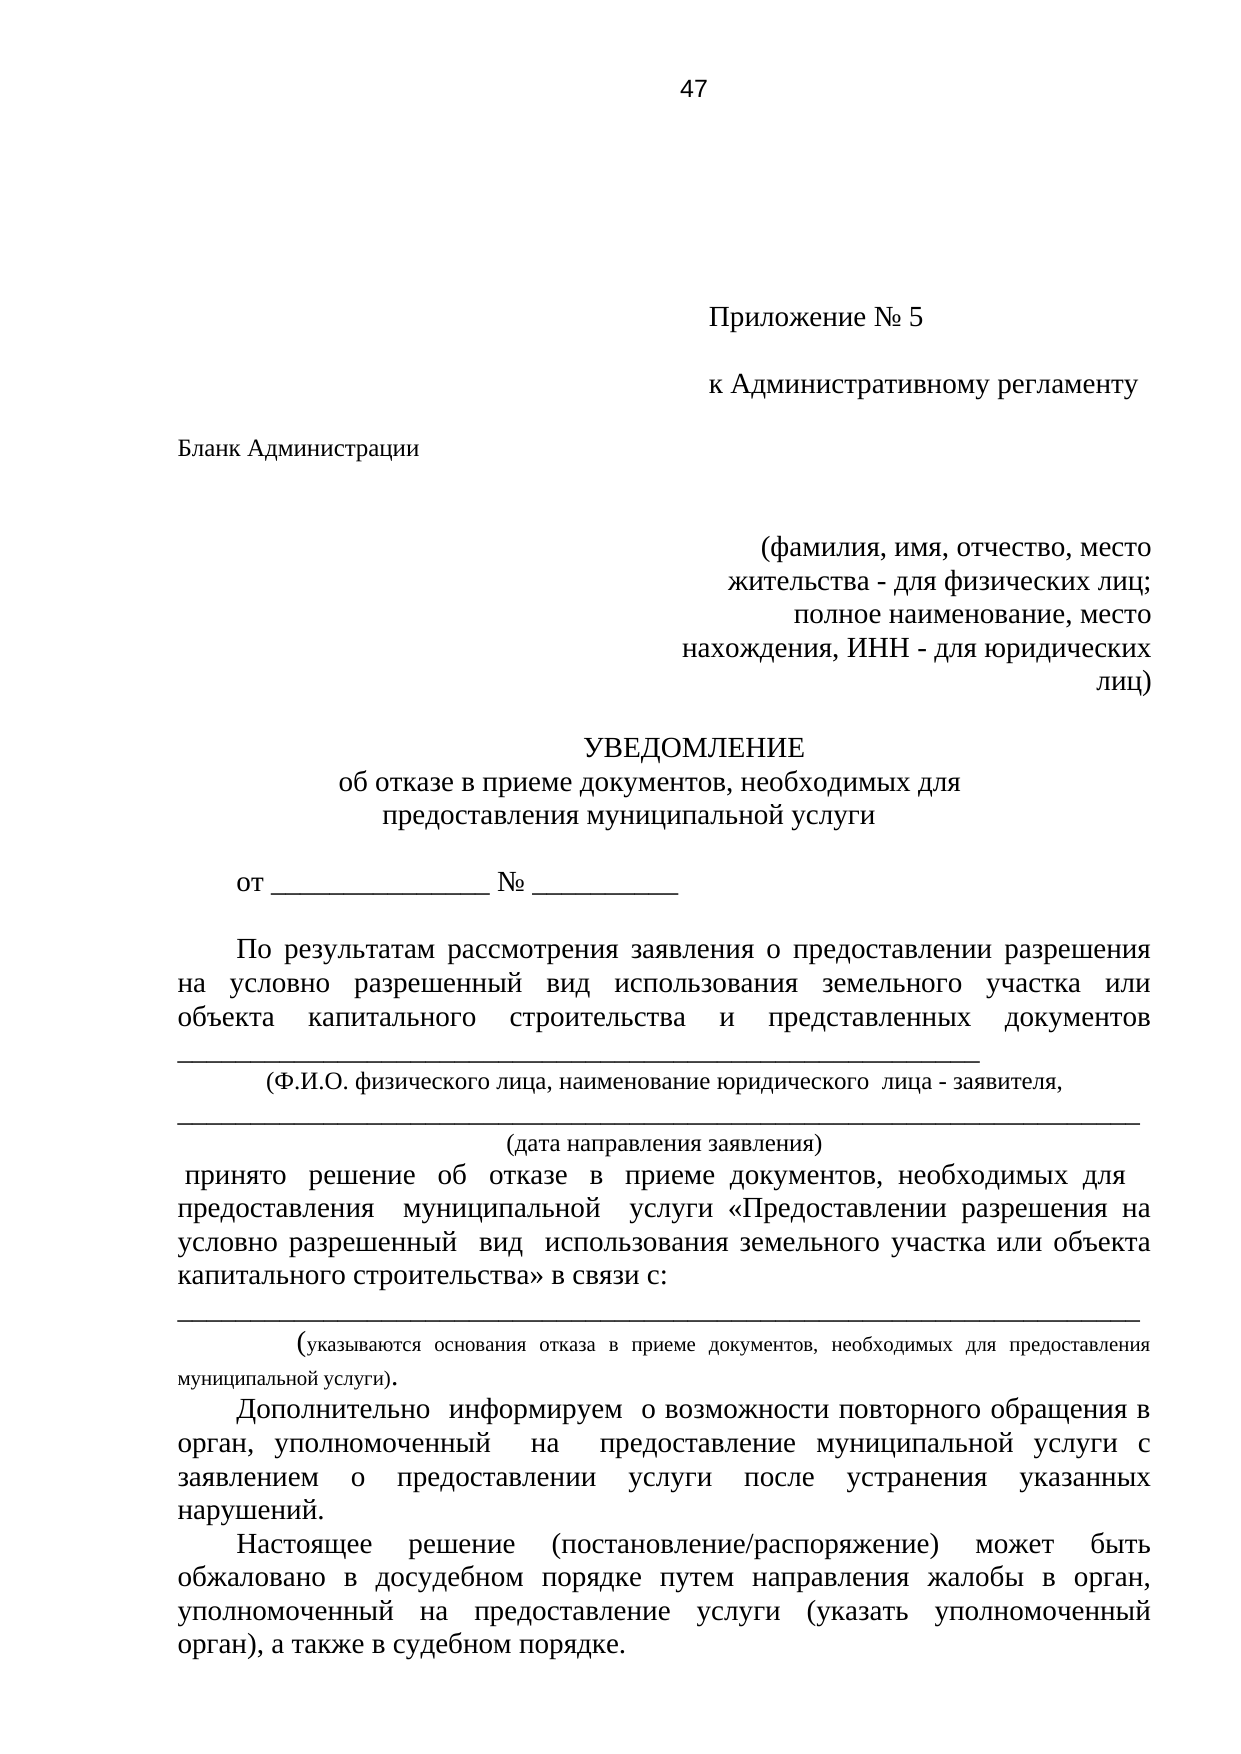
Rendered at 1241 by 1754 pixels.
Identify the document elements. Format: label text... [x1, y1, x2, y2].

text По результатам рассмотрения заявления о предоставлении разрешения на условно разрешенный вид использования земельного участка или объекта капитального строительства и представленных документов _______________________________________________________ [177, 932, 1152, 1066]
text (указываются основания отказа в приеме документов, необходимых для предоставления муниципальной услуги). [177, 1324, 1152, 1392]
text Приложение № 5 [709, 299, 1152, 333]
text жительства - для физических лиц; [177, 563, 1152, 596]
text от _______________ № __________ [177, 864, 1152, 898]
text лиц) [177, 663, 1152, 697]
text (дата направления заявления) [177, 1128, 1152, 1157]
text к Административному регламенту [709, 366, 1152, 400]
text Бланк Администрации [177, 433, 1152, 462]
text Дополнительно информируем о возможности повторного обращения в орган, уполномоченный на предоставление муниципальной услуги с заявлением о предоставлении услуги после устранения указанных нарушений. [177, 1392, 1152, 1526]
text об отказе в приеме документов, необходимых для [177, 764, 1152, 797]
text УВЕДОМЛЕНИЕ [177, 730, 1152, 764]
text принято решение об отказе в приеме документов, необходимых для [177, 1157, 1152, 1190]
text __________________________________________________________________ [177, 1291, 1152, 1324]
text Настоящее решение (постановление/распоряжение) может быть обжаловано в досудебном порядке путем направления жалобы в орган, уполномоченный на предоставление услуги (указать уполномоченный орган), а также в судебном порядке. [177, 1526, 1152, 1660]
text (фамилия, имя, отчество, место [177, 529, 1152, 563]
text предоставления муниципальной услуги «Предоставлении разрешения на условно разрешенный вид использования земельного участка или объекта капитального строительства» в связи с: [177, 1190, 1152, 1291]
text __________________________________________________________________ [177, 1094, 1152, 1128]
text предоставления муниципальной услуги [177, 797, 1152, 831]
text полное наименование, место [177, 596, 1152, 630]
text нахождения, ИНН - для юридических [177, 630, 1152, 663]
text (Ф.И.О. физического лица, наименование юридического лица - заявителя, [177, 1066, 1152, 1094]
